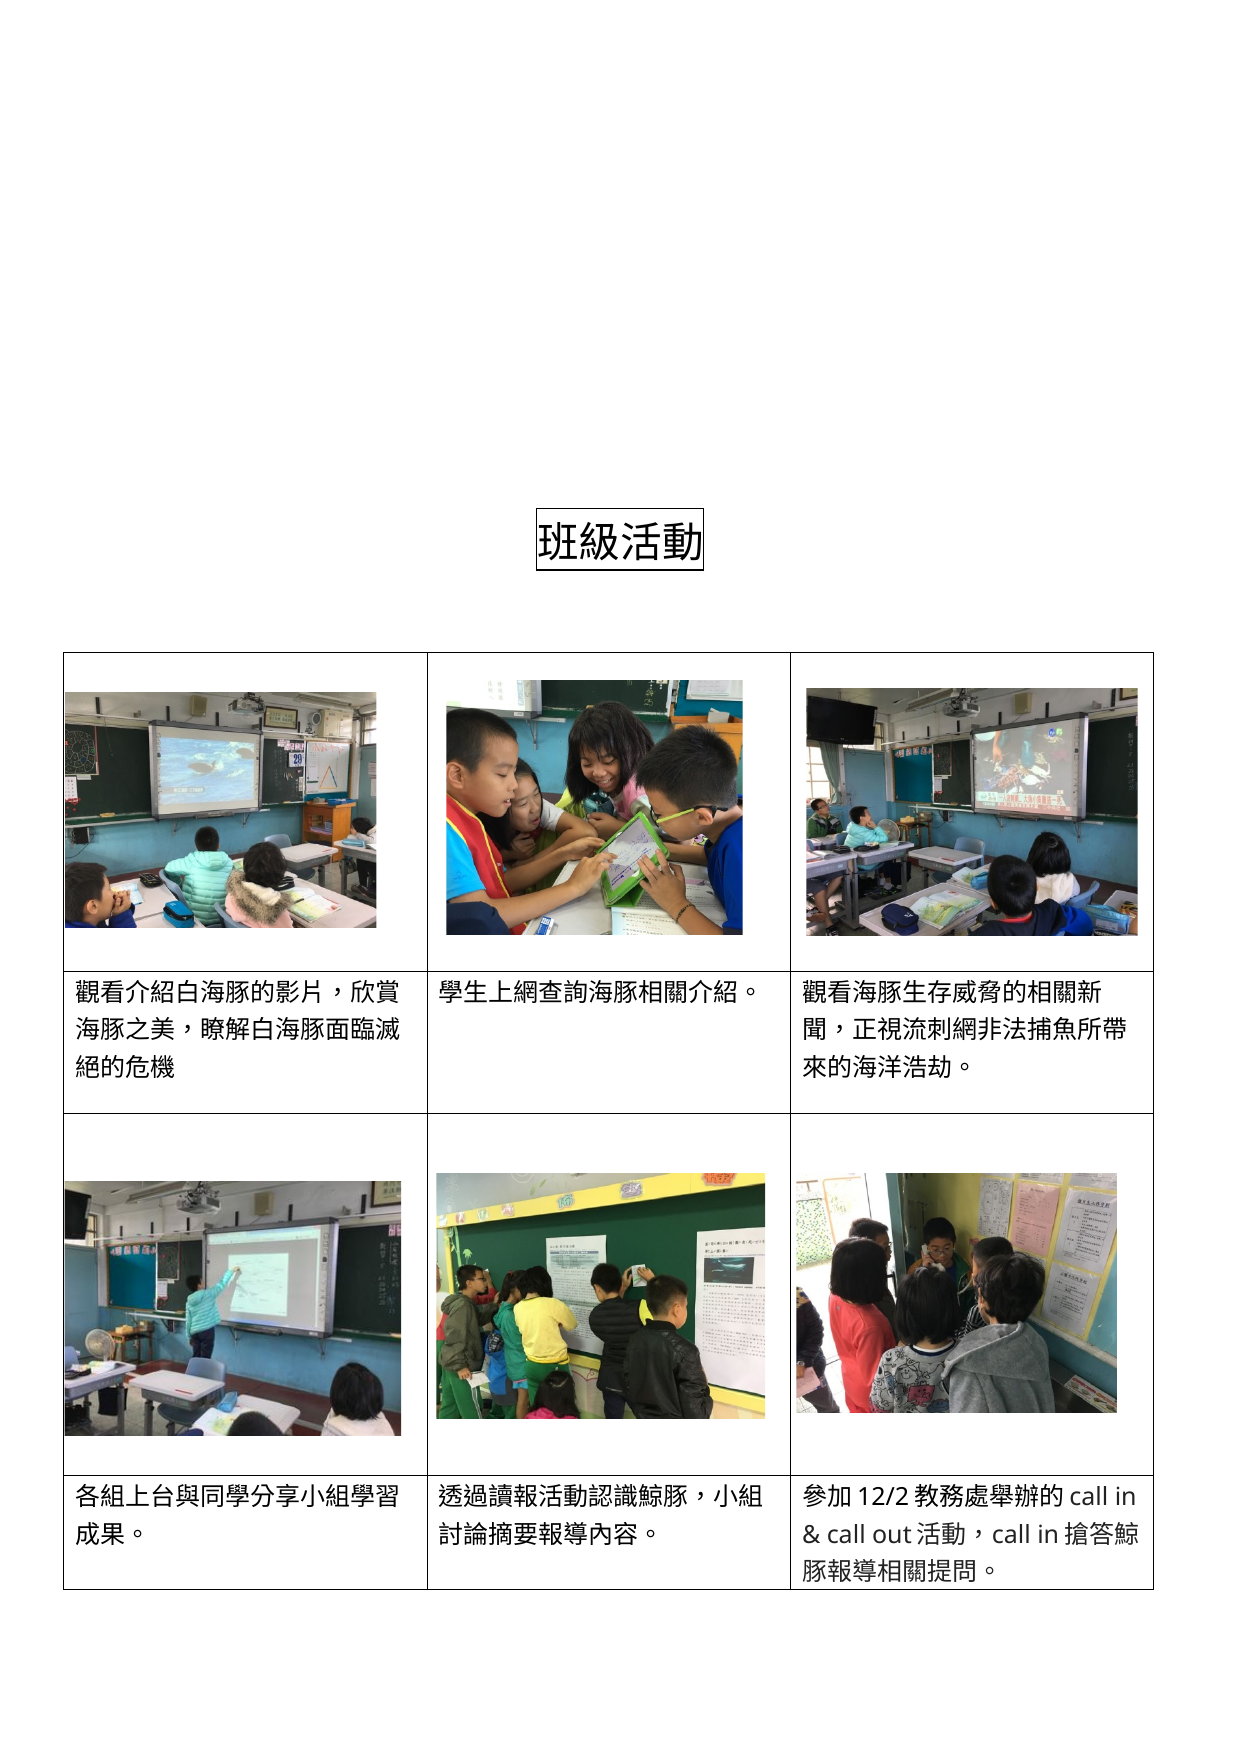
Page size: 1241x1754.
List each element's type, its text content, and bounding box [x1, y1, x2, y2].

table_cell [791, 1114, 1153, 1475]
table_cell 觀看海豚生存威脅的相關新聞，正視流刺網非法捕魚所帶來的海洋浩劫。 [791, 972, 1153, 1112]
picture [685, 680, 743, 701]
picture [63, 692, 376, 927]
table_cell 觀看介紹白海豚的影片，欣賞海豚之美，瞭解白海豚面臨滅絕的危機 [64, 972, 427, 1112]
table_header [428, 653, 790, 971]
picture [436, 1173, 765, 1419]
text 班級活動 [75, 502, 1165, 577]
table_cell [428, 1114, 790, 1475]
picture [446, 680, 743, 935]
picture [806, 688, 1138, 936]
picture [796, 1173, 1117, 1413]
picture [63, 1181, 402, 1434]
table_cell 參加12/2教務處舉辦的call in & call out活動，call in搶答鯨豚報導相關提問。 [791, 1476, 1153, 1589]
table_header [791, 653, 1153, 971]
table_cell 學生上網查詢海豚相關介紹。 [428, 972, 790, 1112]
table_cell [64, 1114, 427, 1475]
table_cell 透過讀報活動認識鯨豚，小組討論摘要報導內容。 [428, 1476, 790, 1589]
table_cell 各組上台與同學分享小組學習成果。 [64, 1476, 427, 1589]
table_header [64, 653, 427, 971]
